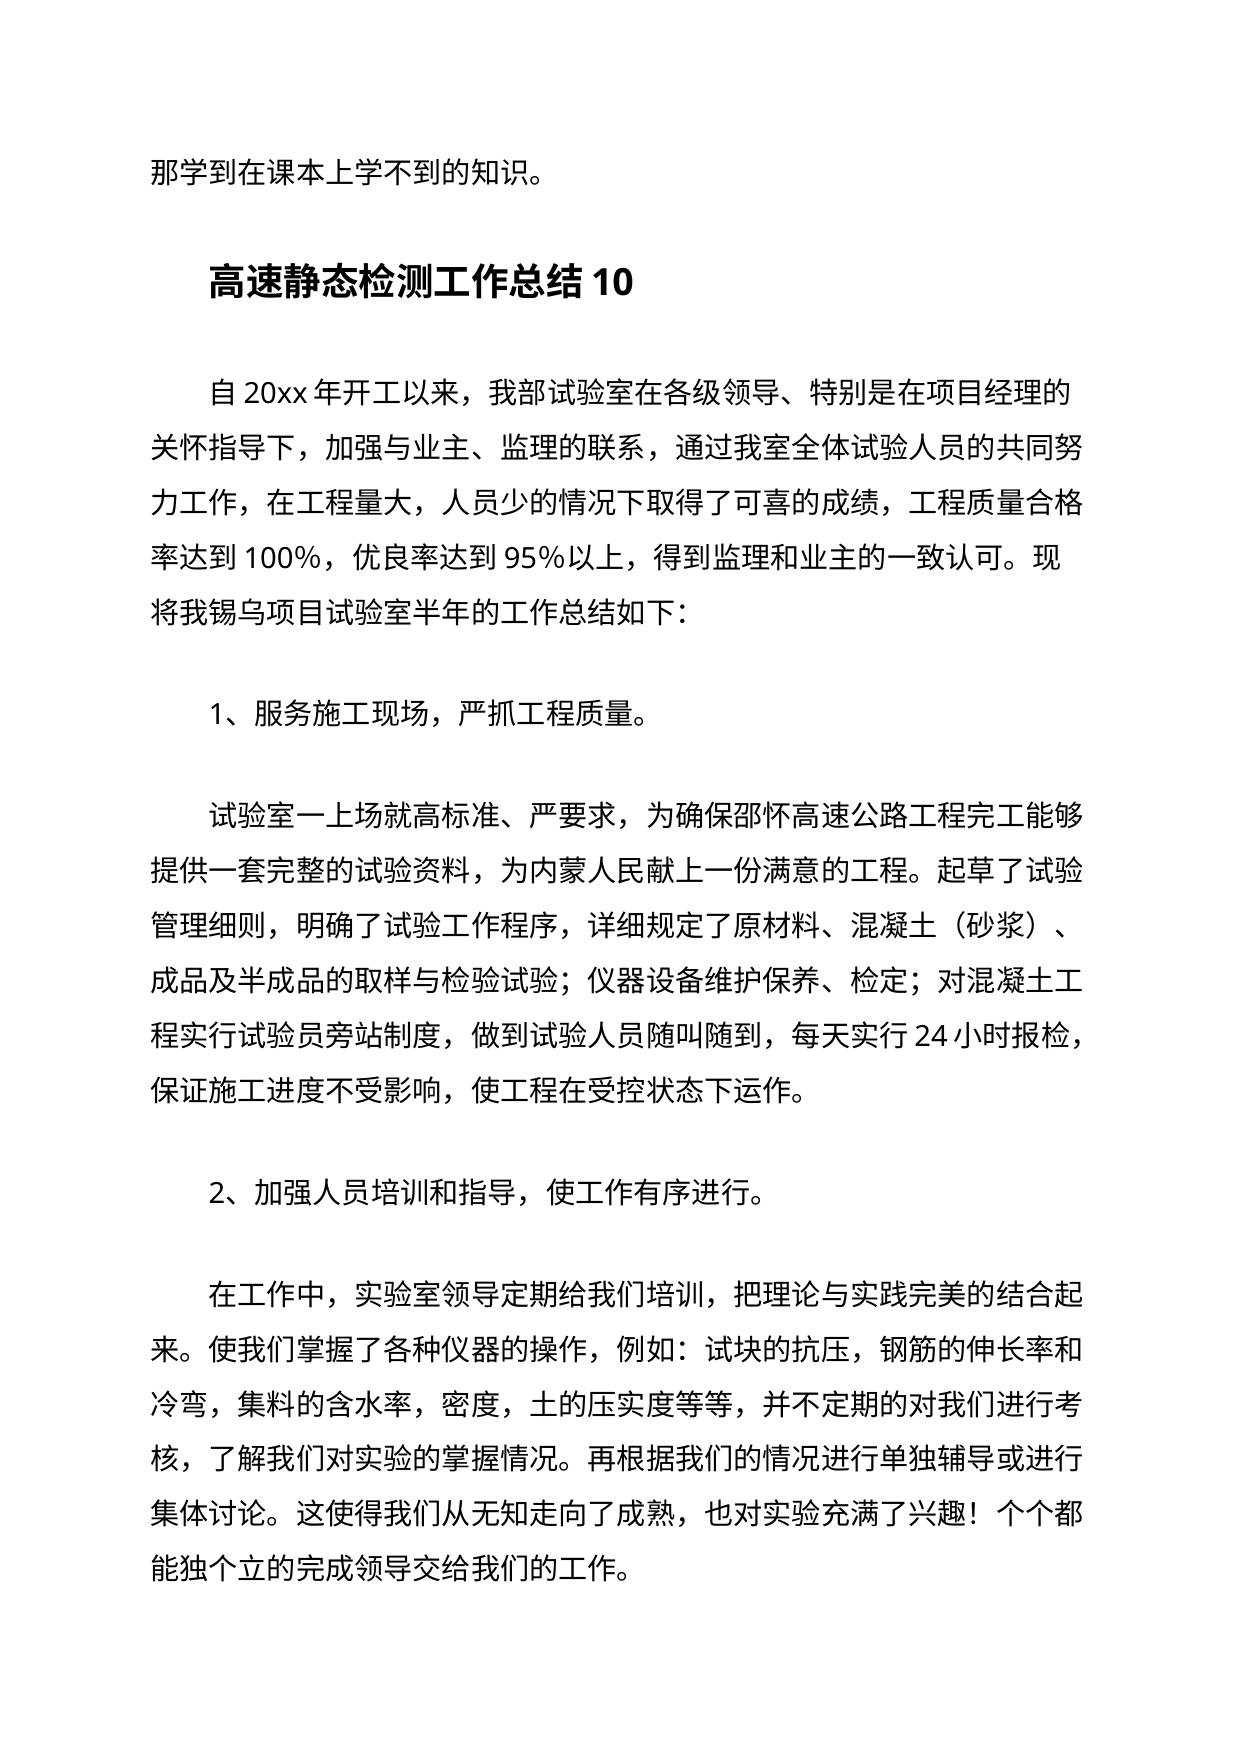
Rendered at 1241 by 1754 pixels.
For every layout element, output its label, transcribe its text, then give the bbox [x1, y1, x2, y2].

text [150, 150, 1090, 192]
text 2、加强人员培训和指导，使工作有序进行。 [150, 1169, 1090, 1212]
text 1、服务施工现场，严抓工程质量。 [150, 691, 1090, 733]
text 高速静态检测工作总结10 [150, 252, 1090, 306]
text 在工作中，实验室领导定期给我们培训，把理论与实践完美的结合起来。使我们掌握了各种仪器的操作，例如：试块的抗压，钢筋的伸长率和冷弯，集料的含水率，密度，土的压实度等等，并不定期的对我们进行考核，了解我们对实验的掌握情况。再根据我们的情况进行单独辅导或进行集体讨论。这使得我们从无知走向了成熟，也对实验充满了兴趣！个个都能独个立的完成领导交给我们的工作。 [150, 1271, 1090, 1588]
text 试验室一上场就高标准、严要求，为确保邵怀高速公路工程完工能够提供一套完整的试验资料，为内蒙人民献上一份满意的工程。起草了试验管理细则，明确了试验工作程序，详细规定了原材料、混凝土（砂浆）、成品及半成品的取样与检验试验；仪器设备维护保养、检定；对混凝土工程实行试验员旁站制度，做到试验人员随叫随到，每天实行24小时报检，保证施工进度不受影响，使工程在受控状态下运作。 [150, 793, 1090, 1110]
text 自20xx年开工以来，我部试验室在各级领导、特别是在项目经理的关怀指导下，加强与业主、监理的联系，通过我室全体试验人员的共同努力工作，在工程量大，人员少的情况下取得了可喜的成绩，工程质量合格率达到100％，优良率达到95％以上，得到监理和业主的一致认可。现将我锡乌项目试验室半年的工作总结如下： [150, 369, 1090, 631]
